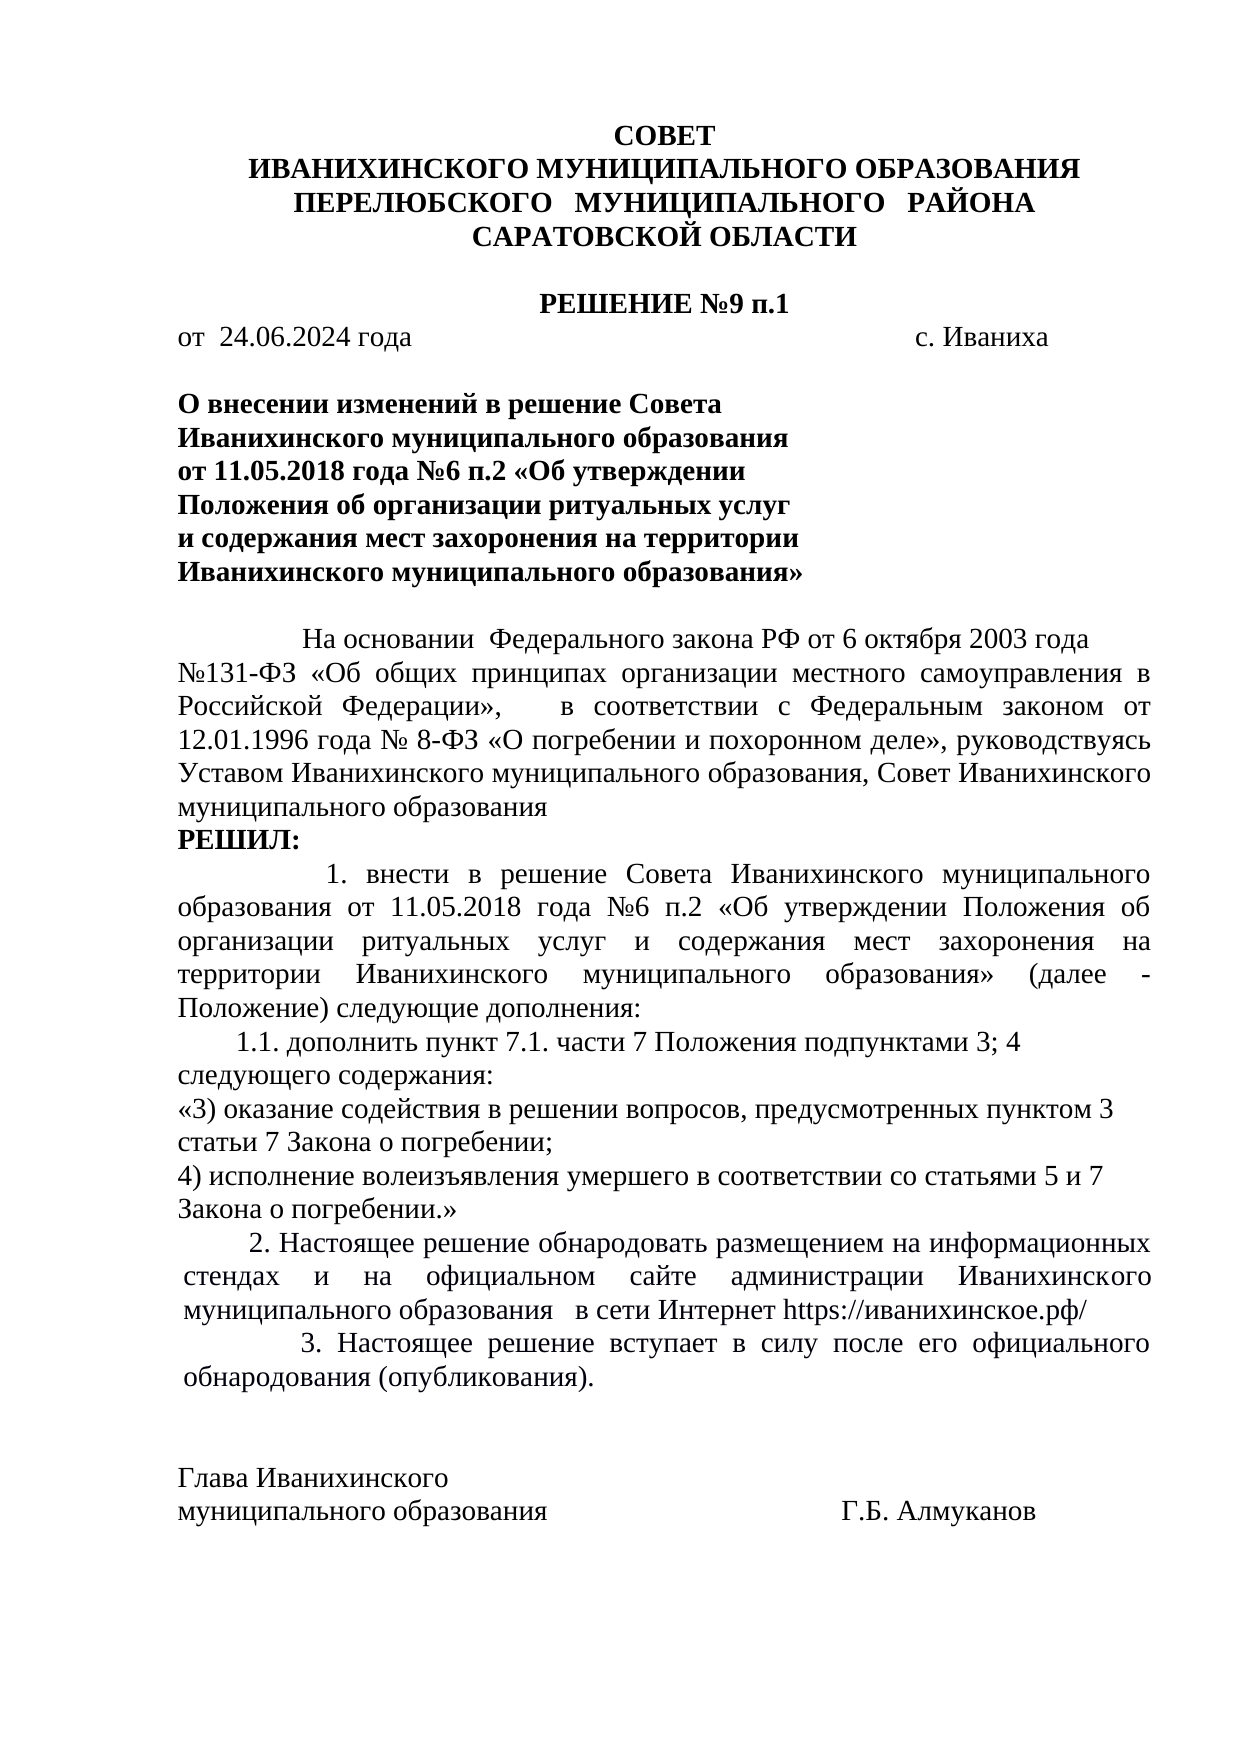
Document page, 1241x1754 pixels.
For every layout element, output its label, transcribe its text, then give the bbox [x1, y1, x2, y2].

text 1.1. дополнить пункт 7.1. части 7 Положения подпунктами 3; 4 следующего содержания: [177, 1024, 1152, 1091]
text Положения об организации ритуальных услуг [177, 487, 1152, 521]
text 3. Настоящее решение вступает в силу после его официального обнародования (опубликования). [183, 1326, 1152, 1393]
text 1. внести в решение Совета Иванихинского муниципального образования от 11.05.2018 года №6 п.2 «Об утверждении Положения об организации ритуальных услуг и содержания мест захоронения на территории Иванихинского муниципального образования» (далее - Положение) следующие дополнения: [177, 856, 1152, 1024]
text от 11.05.2018 года №6 п.2 «Об утверждении [177, 453, 1152, 487]
text и содержания мест захоронения на территории [177, 521, 1152, 554]
text САРАТОВСКОЙ ОБЛАСТИ [177, 219, 1152, 252]
text Иванихинского муниципального образования» [177, 554, 1152, 588]
text РЕШЕНИЕ №9 п.1 [177, 286, 1152, 319]
text ПЕРЕЛЮБСКОГО МУНИЦИПАЛЬНОГО РАЙОНА [177, 185, 1152, 219]
text муниципального образования Г.Б. Алмуканов [177, 1493, 1152, 1527]
text №131-ФЗ «Об общих принципах организации местного самоуправления в Российской Федерации», в соответствии с Федеральным законом от 12.01.1996 года № 8-ФЗ «О погребении и похоронном деле», руководствуясь Уставом Иванихинского муниципального образования, Совет Иванихинского муниципального образования [177, 655, 1152, 822]
text Глава Иванихинского [177, 1460, 1152, 1493]
text СОВЕТ [177, 118, 1152, 152]
text На основании Федерального закона РФ от 6 октября 2003 года [177, 621, 1152, 655]
text 4) исполнение волеизъявления умершего в соответствии со статьями 5 и 7 Закона о погребении.» [177, 1158, 1152, 1225]
text «3) оказание содействия в решении вопросов, предусмотренных пунктом 3 статьи 7 Закона о погребении; [177, 1091, 1152, 1158]
text от 24.06.2024 года с. Иваниха [177, 319, 1152, 353]
text 2. Настоящее решение обнародовать размещением на информационных стендах и на официальном сайте администрации Иванихинского муниципального образования в сети Интернет https://иванихинское.рф/ [183, 1225, 1152, 1326]
text Иванихинского муниципального образования [177, 420, 1152, 453]
text ИВАНИХИНСКОГО МУНИЦИПАЛЬНОГО ОБРАЗОВАНИЯ [177, 152, 1152, 185]
text РЕШИЛ: [177, 822, 1152, 856]
text О внесении изменений в решение Совета [177, 386, 1152, 420]
